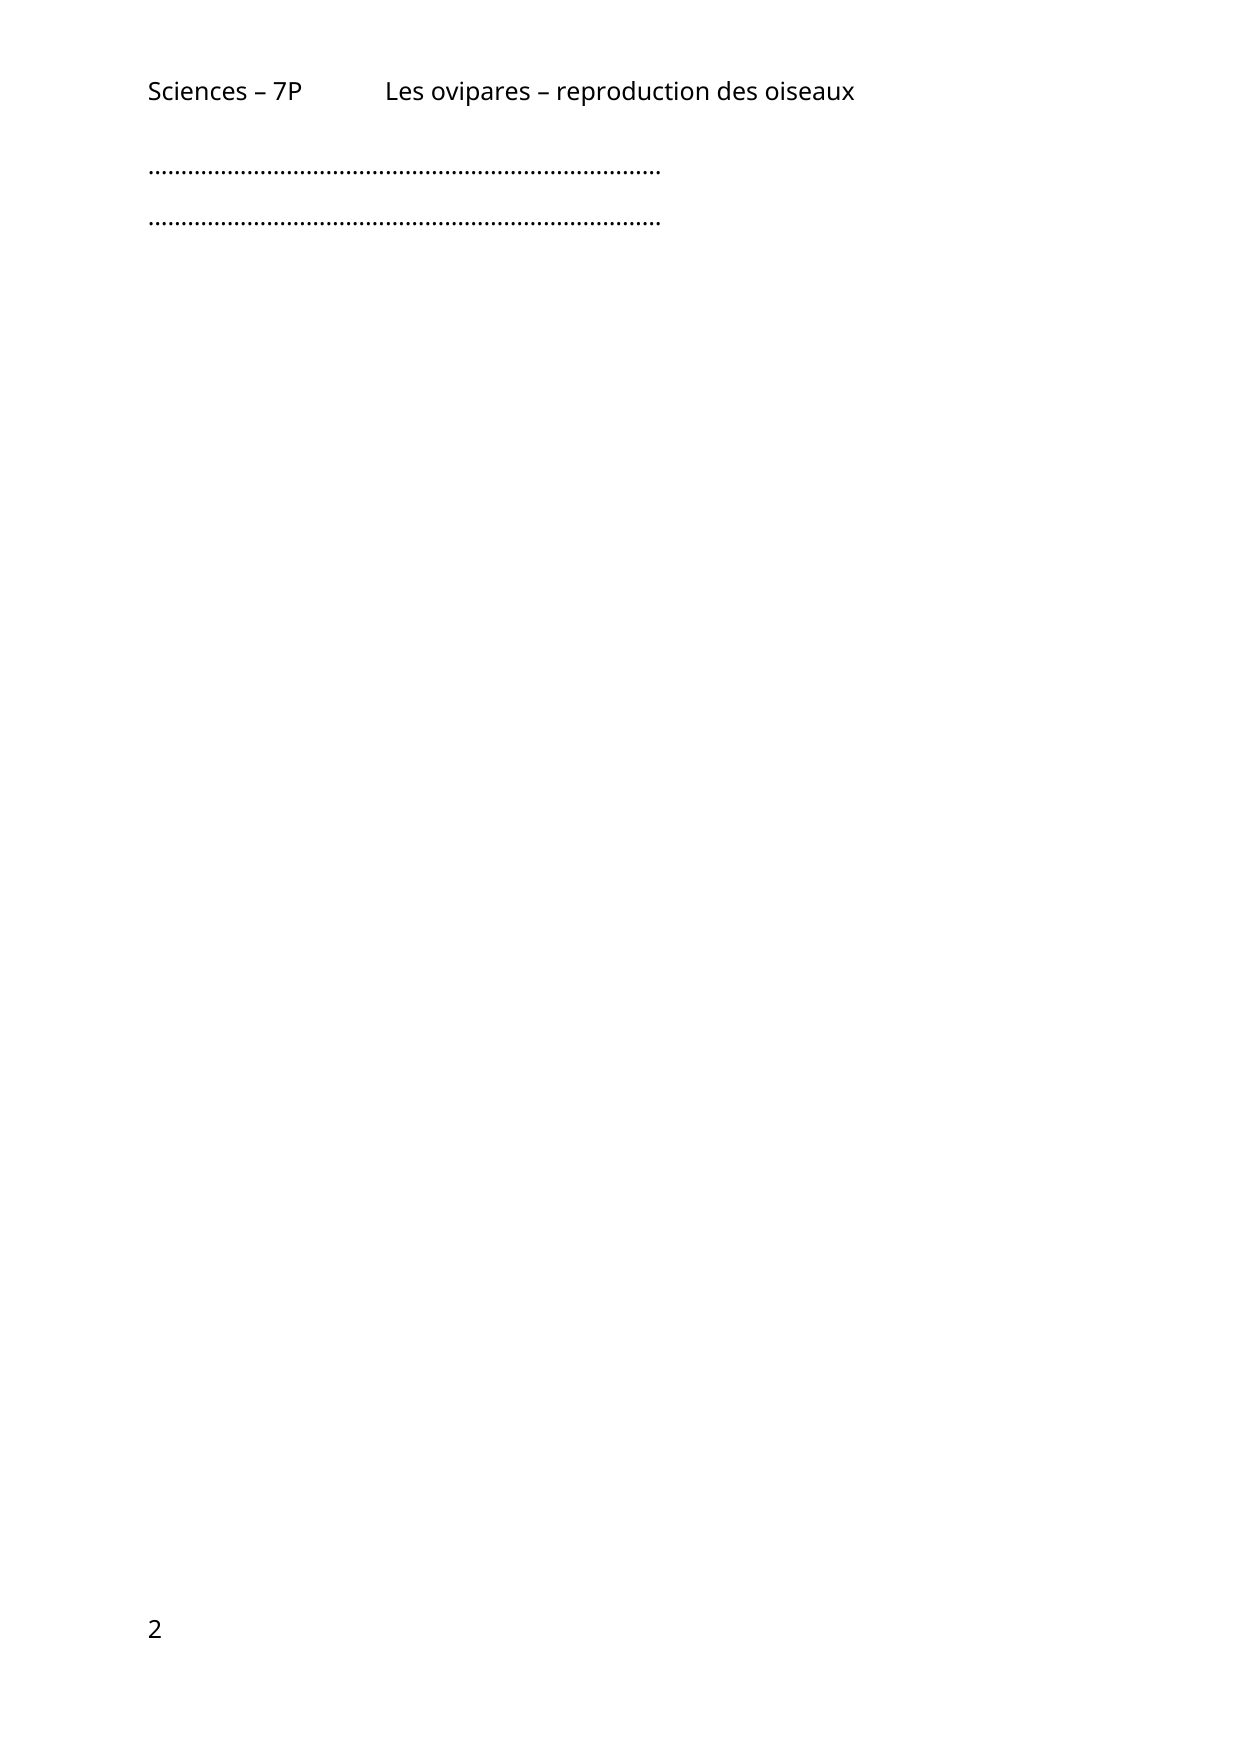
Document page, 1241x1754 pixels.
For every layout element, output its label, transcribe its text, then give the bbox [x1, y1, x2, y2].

text …………………………………………………………………… [148, 199, 1093, 233]
text …………………………………………………………………… [148, 148, 1093, 182]
